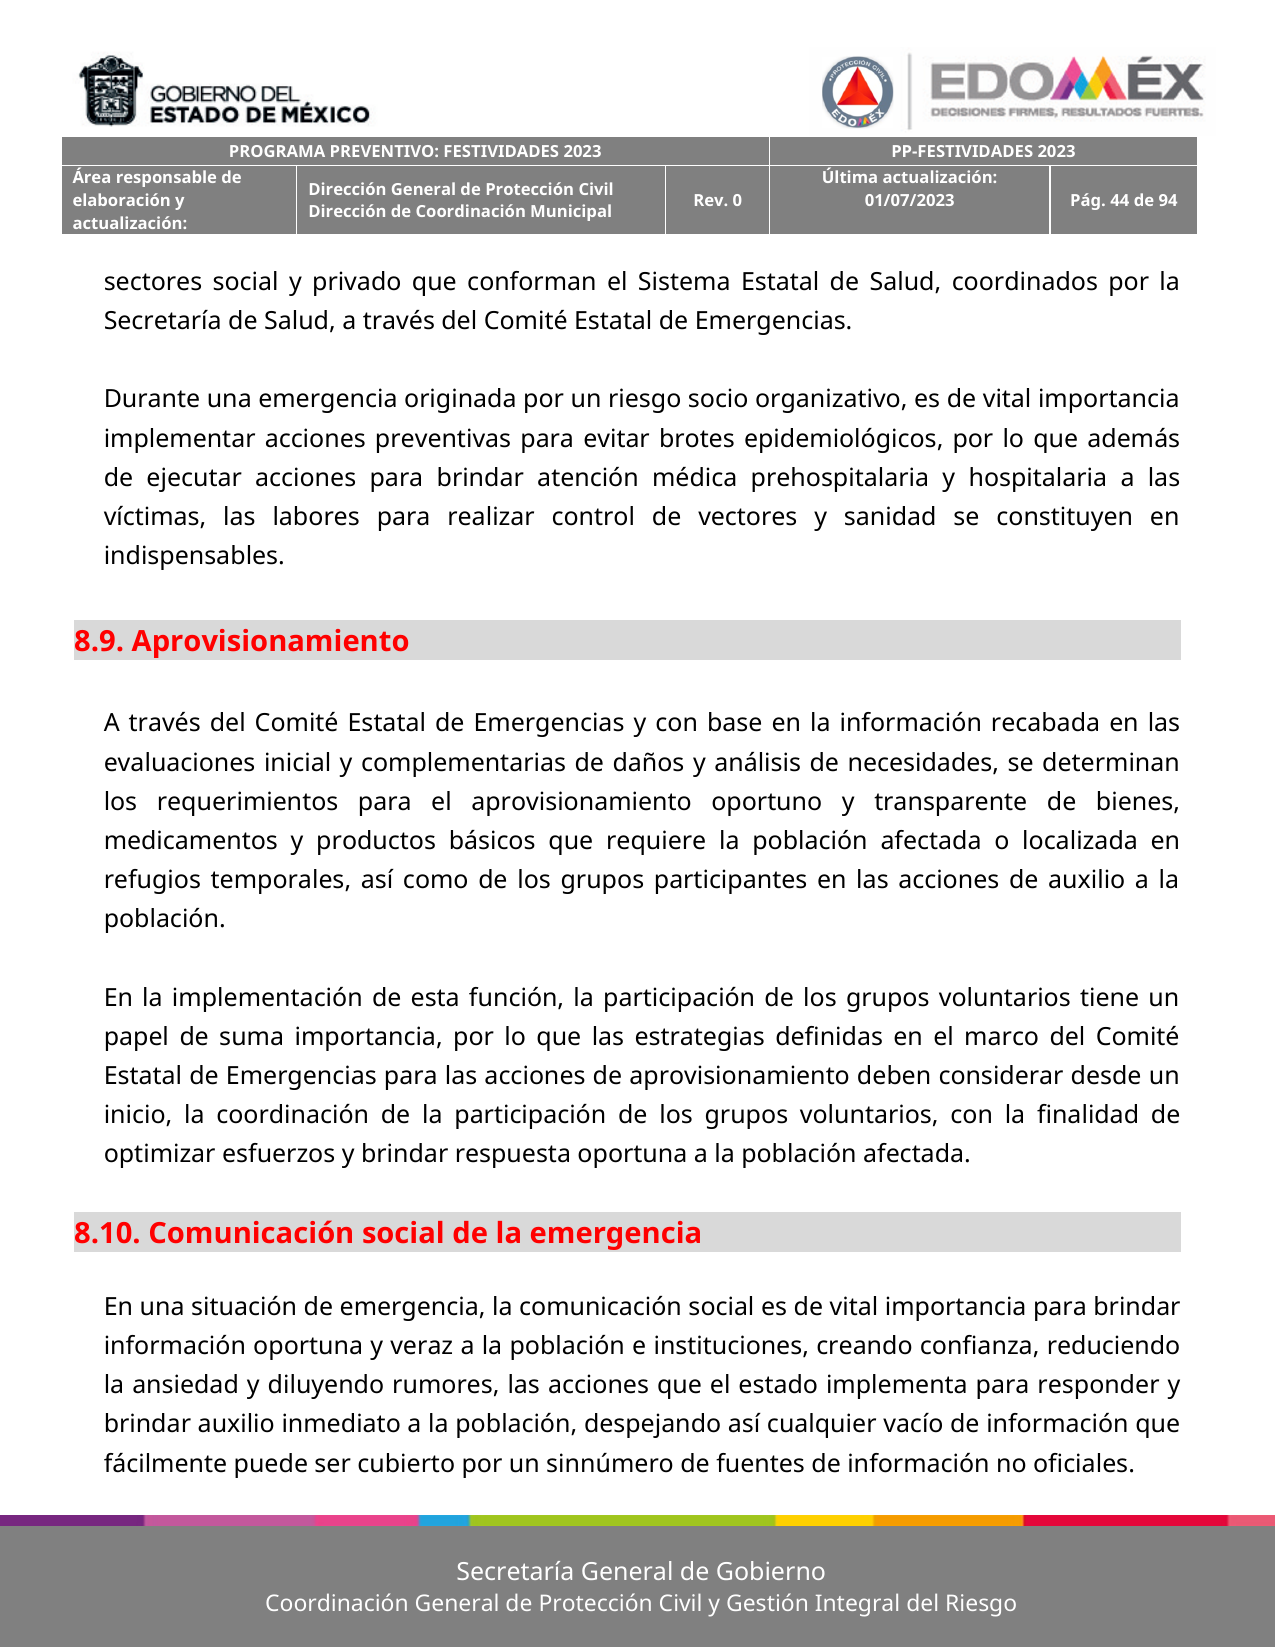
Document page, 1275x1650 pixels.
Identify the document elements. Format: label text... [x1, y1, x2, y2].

text En una situación de emergencia, la comunicación social es de vital importancia para brindar información oportuna y veraz a la población e instituciones, creando confianza, reduciendo la ansiedad y diluyendo rumores, las acciones que el estado implementa para responder y brindar auxilio inmediato a la población, despejando así cualquier vacío de información que fácilmente puede ser cubierto por un sinnúmero de fuentes de información no oficiales. [103, 1289, 1181, 1479]
picture [0, 1515, 1275, 1526]
text Durante una emergencia originada por un riesgo socio organizativo, es de vital importancia implementar acciones preventivas para evitar brotes epidemiológicos, por lo que además de ejecutar acciones para brindar atención médica prehospitalaria y hospitalaria a las víctimas, las labores para realizar control de vectores y sanidad se constituyen en indispensables. [103, 381, 1181, 572]
subtitle 8.9. Aprovisionamiento [74, 620, 1181, 660]
text A través del Comité Estatal de Emergencias y con base en la información recabada en las evaluaciones inicial y complementarias de daños y análisis de necesidades, se determinan los requerimientos para el aprovisionamiento oportuno y transparente de bienes, medicamentos y productos básicos que requiere la población afectada o localizada en refugios temporales, así como de los grupos participantes en las acciones de auxilio a la población. [103, 705, 1181, 935]
picture [72, 47, 379, 136]
picture [809, 47, 1217, 136]
text En la implementación de esta función, la participación de los grupos voluntarios tiene un papel de suma importancia, por lo que las estrategias definidas en el marco del Comité Estatal de Emergencias para las acciones de aprovisionamiento deben considerar desde un inicio, la coordinación de la participación de los grupos voluntarios, con la finalidad de optimizar esfuerzos y brindar respuesta oportuna a la población afectada. [103, 979, 1181, 1170]
subtitle 8.10. Comunicación social de la emergencia [74, 1212, 1181, 1252]
